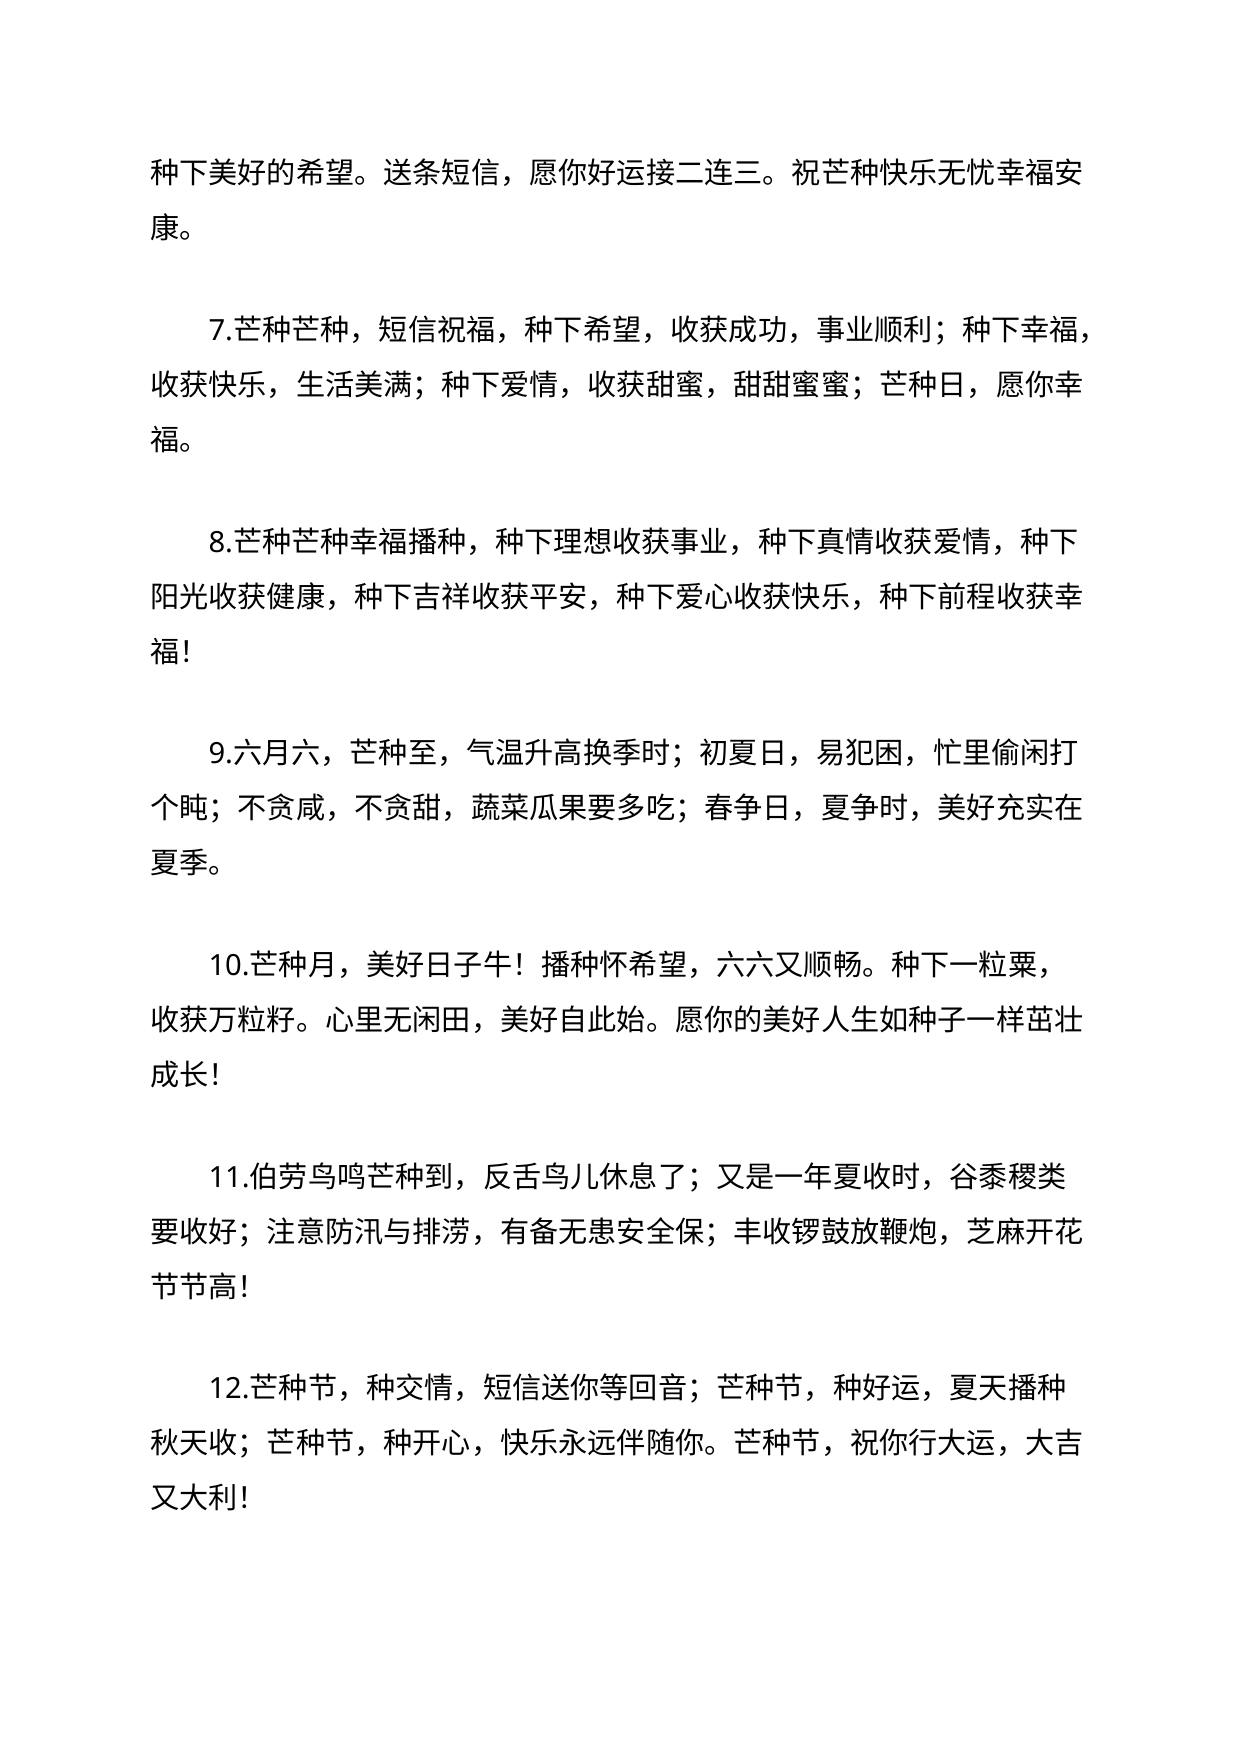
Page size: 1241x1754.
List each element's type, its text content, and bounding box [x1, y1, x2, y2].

text 12.芒种节，种交情，短信送你等回音；芒种节，种好运，夏天播种秋天收；芒种节，种开心，快乐永远伴随你。芒种节，祝你行大运，大吉又大利！ [150, 1365, 1090, 1517]
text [150, 150, 1090, 247]
text 9.六月六，芒种至，气温升高换季时；初夏日，易犯困，忙里偷闲打个盹；不贪咸，不贪甜，蔬菜瓜果要多吃；春争日，夏争时，美好充实在夏季。 [150, 730, 1090, 882]
text 11.伯劳鸟鸣芒种到，反舌鸟儿休息了；又是一年夏收时，谷黍稷类要收好；注意防汛与排涝，有备无患安全保；丰收锣鼓放鞭炮，芝麻开花节节高！ [150, 1153, 1090, 1306]
text 7.芒种芒种，短信祝福，种下希望，收获成功，事业顺利；种下幸福，收获快乐，生活美满；种下爱情，收获甜蜜，甜甜蜜蜜；芒种日，愿你幸福。 [150, 307, 1090, 459]
text 10.芒种月，美好日子牛！播种怀希望，六六又顺畅。种下一粒粟，收获万粒籽。心里无闲田，美好自此始。愿你的美好人生如种子一样茁壮成长！ [150, 942, 1090, 1094]
text 8.芒种芒种幸福播种，种下理想收获事业，种下真情收获爱情，种下阳光收获健康，种下吉祥收获平安，种下爱心收获快乐，种下前程收获幸福！ [150, 518, 1090, 671]
